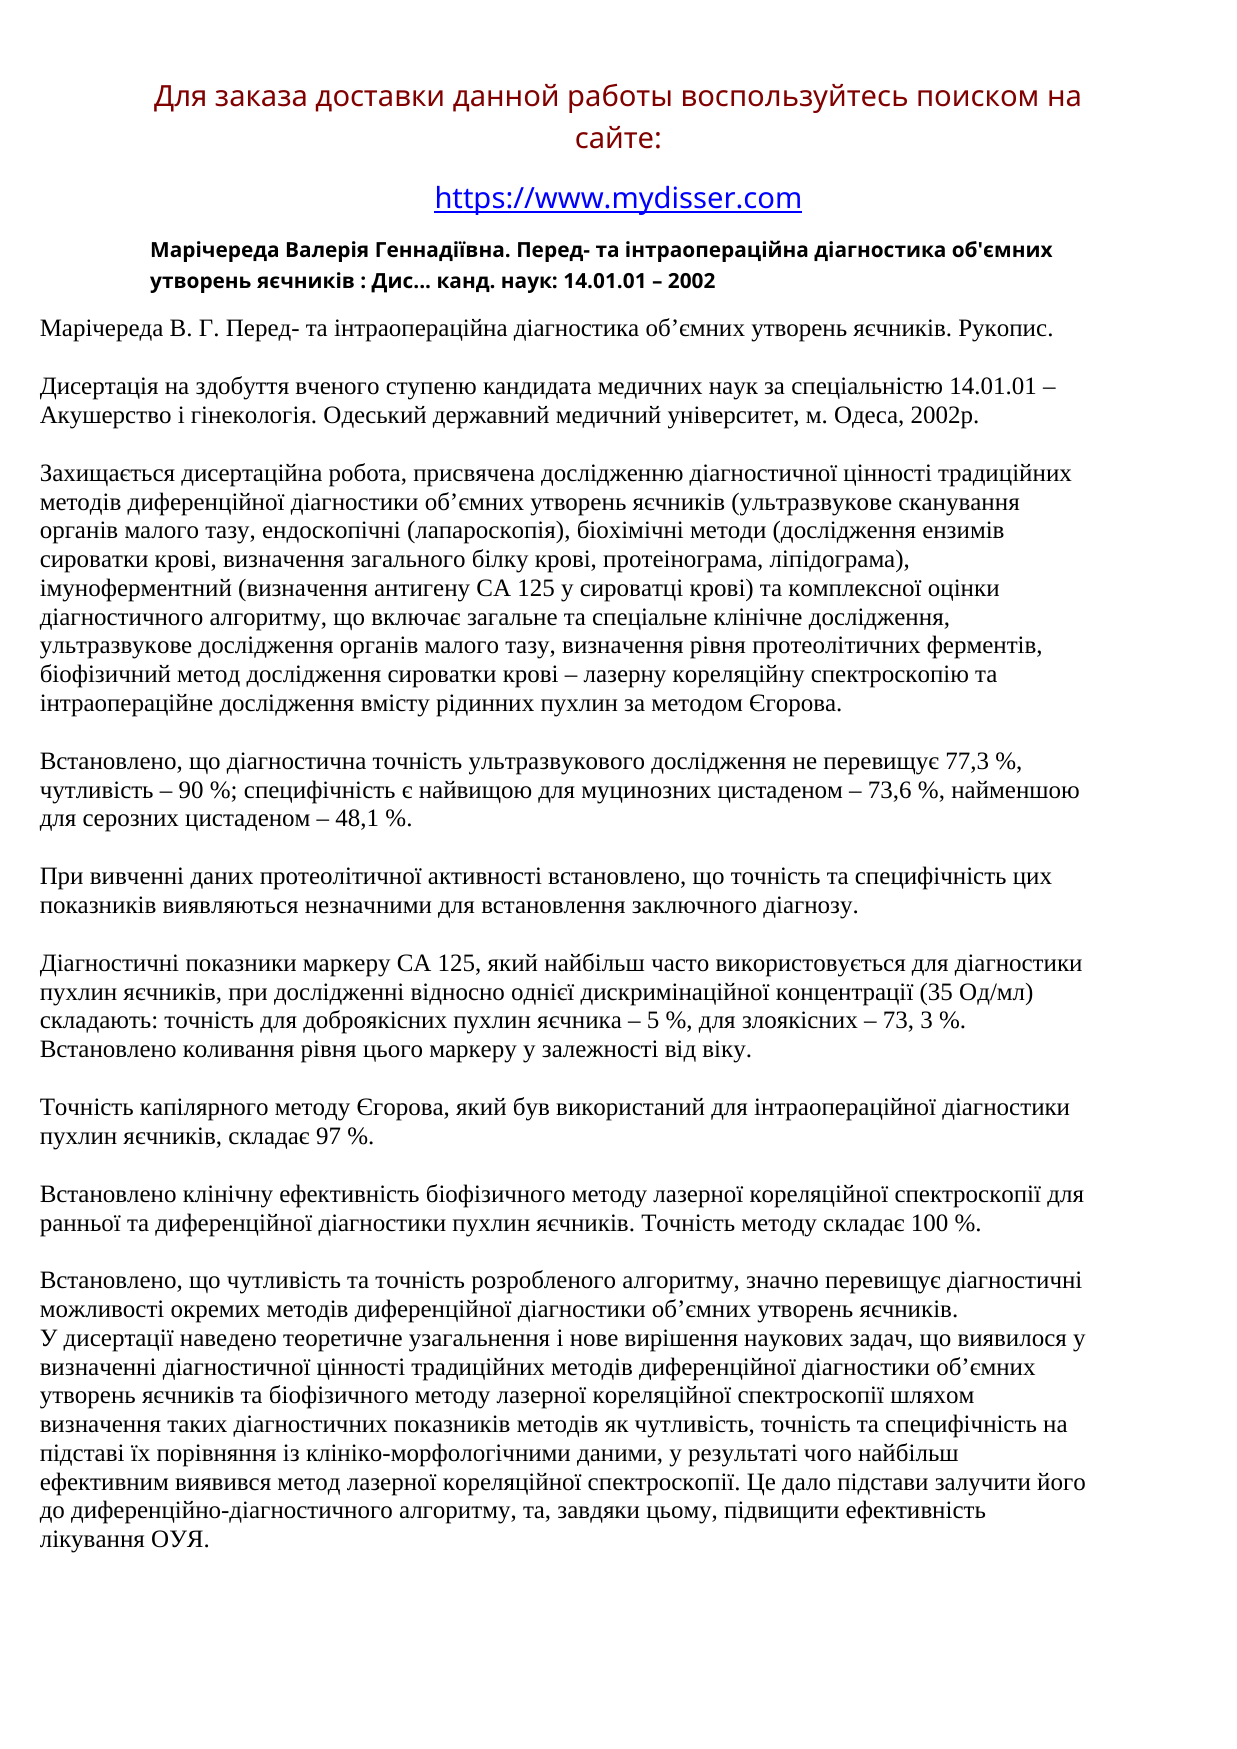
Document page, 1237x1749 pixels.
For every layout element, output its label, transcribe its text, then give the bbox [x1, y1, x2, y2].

text Марічереда Валерія Геннадіївна. Перед- та інтраопераційна діагностика об'ємних утворень яєчників : Дис... канд. наук: 14.01.01 – 2002 [150, 236, 1086, 294]
table_header [40, 314, 1086, 1323]
table_cell [40, 1323, 1086, 1582]
